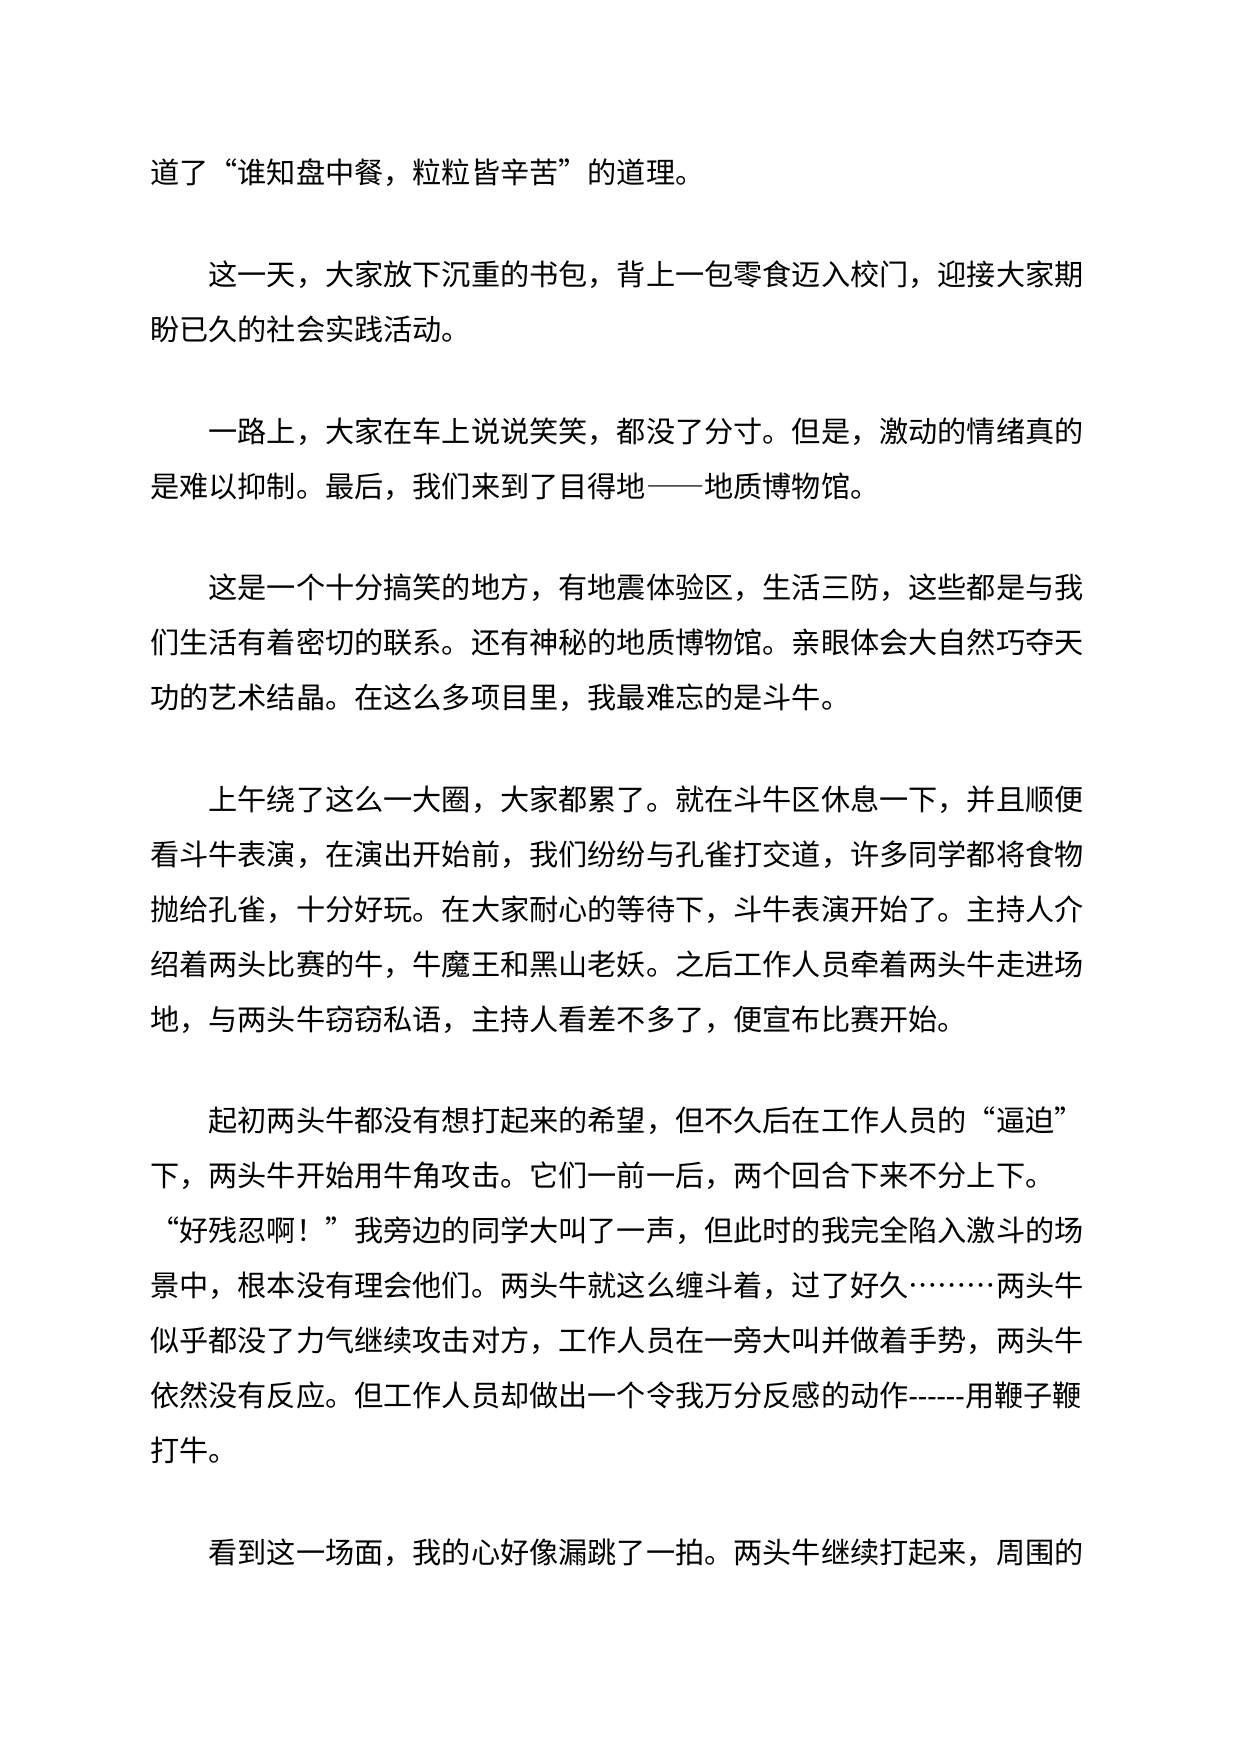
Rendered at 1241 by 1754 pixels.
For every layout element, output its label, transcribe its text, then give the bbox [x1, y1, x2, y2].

text 这一天，大家放下沉重的书包，背上一包零食迈入校门，迎接大家期盼已久的社会实践活动。 [150, 252, 1090, 349]
text 起初两头牛都没有想打起来的希望，但不久后在工作人员的“逼迫”下，两头牛开始用牛角攻击。它们一前一后，两个回合下来不分上下。“好残忍啊！”我旁边的同学大叫了一声，但此时的我完全陷入激斗的场景中，根本没有理会他们。两头牛就这么缠斗着，过了好久………两头牛似乎都没了力气继续攻击对方，工作人员在一旁大叫并做着手势，两头牛依然没有反应。但工作人员却做出一个令我万分反感的动作------用鞭子鞭打牛。 [150, 1098, 1090, 1470]
text 上午绕了这么一大圈，大家都累了。就在斗牛区休息一下，并且顺便看斗牛表演，在演出开始前，我们纷纷与孔雀打交道，许多同学都将食物抛给孔雀，十分好玩。在大家耐心的等待下，斗牛表演开始了。主持人介绍着两头比赛的牛，牛魔王和黑山老妖。之后工作人员牵着两头牛走进场地，与两头牛窃窃私语，主持人看差不多了，便宣布比赛开始。 [150, 777, 1090, 1038]
text 一路上，大家在车上说说笑笑，都没了分寸。但是，激动的情绪真的是难以抑制。最后，我们来到了目得地——地质博物馆。 [150, 408, 1090, 506]
text 这是一个十分搞笑的地方，有地震体验区，生活三防，这些都是与我们生活有着密切的联系。还有神秘的地质博物馆。亲眼体会大自然巧夺天功的艺术结晶。在这么多项目里，我最难忘的是斗牛。 [150, 565, 1090, 717]
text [150, 1529, 1090, 1572]
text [150, 150, 1090, 192]
